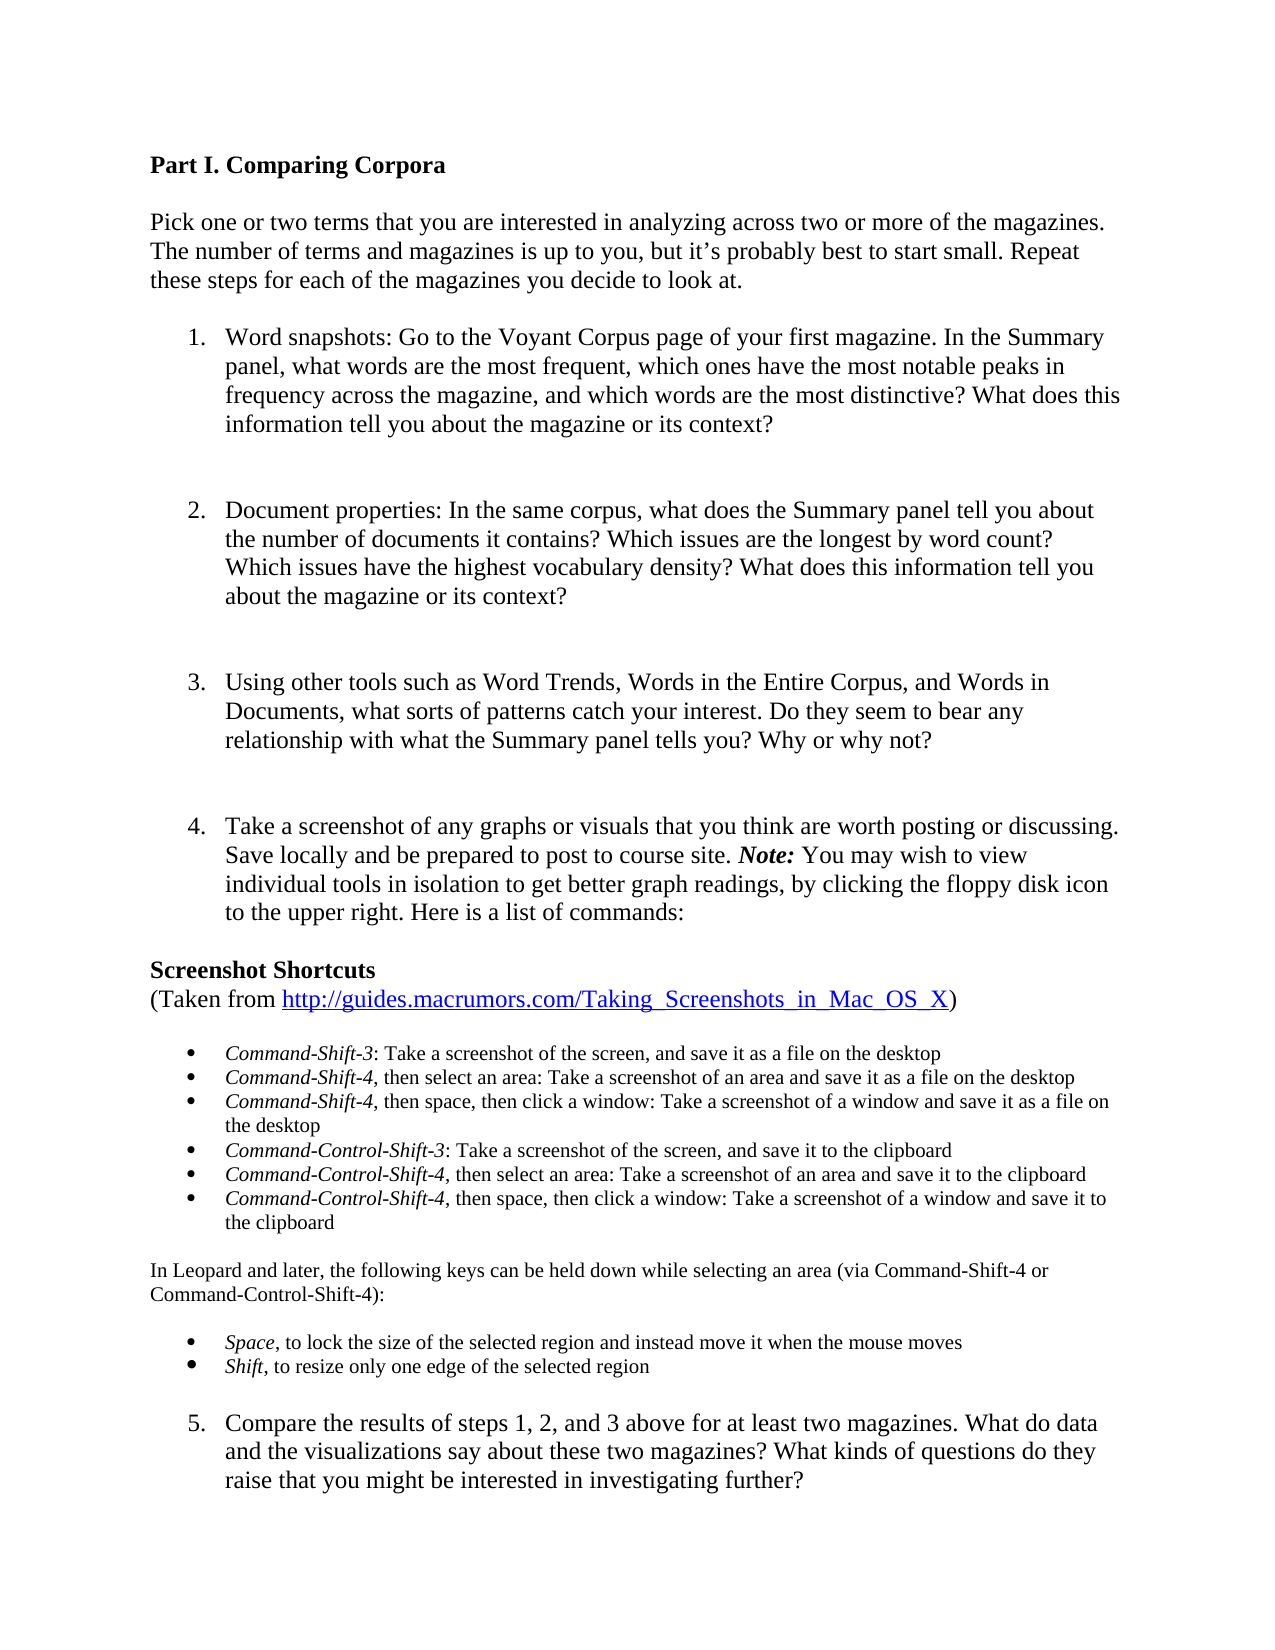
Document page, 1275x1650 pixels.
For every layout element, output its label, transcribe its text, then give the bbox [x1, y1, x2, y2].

list Using other tools such as Word Trends, Words in the Entire Corpus, and Words in Documents, what sorts of patterns catch your interest. Do they seem to bear any relationship with what the Summary panel tells you? Why or why not? [187, 667, 1125, 782]
list Space, to lock the size of the selected region and instead move it when the mouse moves [187, 1330, 1125, 1354]
text Part I. Comparing Corpora [150, 150, 1125, 179]
list Command-Control-Shift-4, then select an area: Take a screenshot of an area and save it to the clipboard [187, 1162, 1125, 1186]
text (Taken from http://guides.macrumors.com/Taking_Screenshots_in_Mac_OS_X) [150, 984, 1125, 1012]
text Screenshot Shortcuts [150, 955, 1125, 984]
list Take a screenshot of any graphs or visuals that you think are worth posting or discussing. Save locally and be prepared to post to course site. Note: You may wish to view individual tools in isolation to get better graph readings, by clicking the floppy disk icon to the upper right. Here is a list of commands: [187, 811, 1125, 926]
list Command-Shift-4, then space, then click a window: Take a screenshot of a window and save it as a file on the desktop [187, 1089, 1125, 1137]
list Word snapshots: Go to the Voyant Corpus page of your first magazine. In the Summary panel, what words are the most frequent, which ones have the most notable peaks in frequency across the magazine, and which words are the most distinctive? What does this information tell you about the magazine or its context? [187, 322, 1125, 466]
list Command-Shift-3: Take a screenshot of the screen, and save it as a file on the desktop [187, 1041, 1125, 1065]
list Command-Control-Shift-4, then space, then click a window: Take a screenshot of a window and save it to the clipboard [187, 1186, 1125, 1234]
text In Leopard and later, the following keys can be held down while selecting an area (via Command-Shift-4 or Command-Control-Shift-4): [150, 1258, 1125, 1306]
list Shift, to resize only one edge of the selected region [187, 1354, 1125, 1379]
text Pick one or two terms that you are interested in analyzing across two or more of the magazines. The number of terms and magazines is up to you, but it’s probably best to start small. Repeat these steps for each of the magazines you decide to look at. [150, 207, 1125, 294]
list Command-Shift-4, then select an area: Take a screenshot of an area and save it as a file on the desktop [187, 1065, 1125, 1089]
list Command-Control-Shift-3: Take a screenshot of the screen, and save it to the clipboard [187, 1137, 1125, 1162]
list Compare the results of steps 1, 2, and 3 above for at least two magazines. What do data and the visualizations say about these two magazines? What kinds of questions do they raise that you might be interested in investigating further? [187, 1408, 1125, 1494]
list Document properties: In the same corpus, what does the Summary panel tell you about the number of documents it contains? Which issues are the longest by word count? Which issues have the highest vocabulary density? What does this information tell you about the magazine or its context? [187, 495, 1125, 639]
